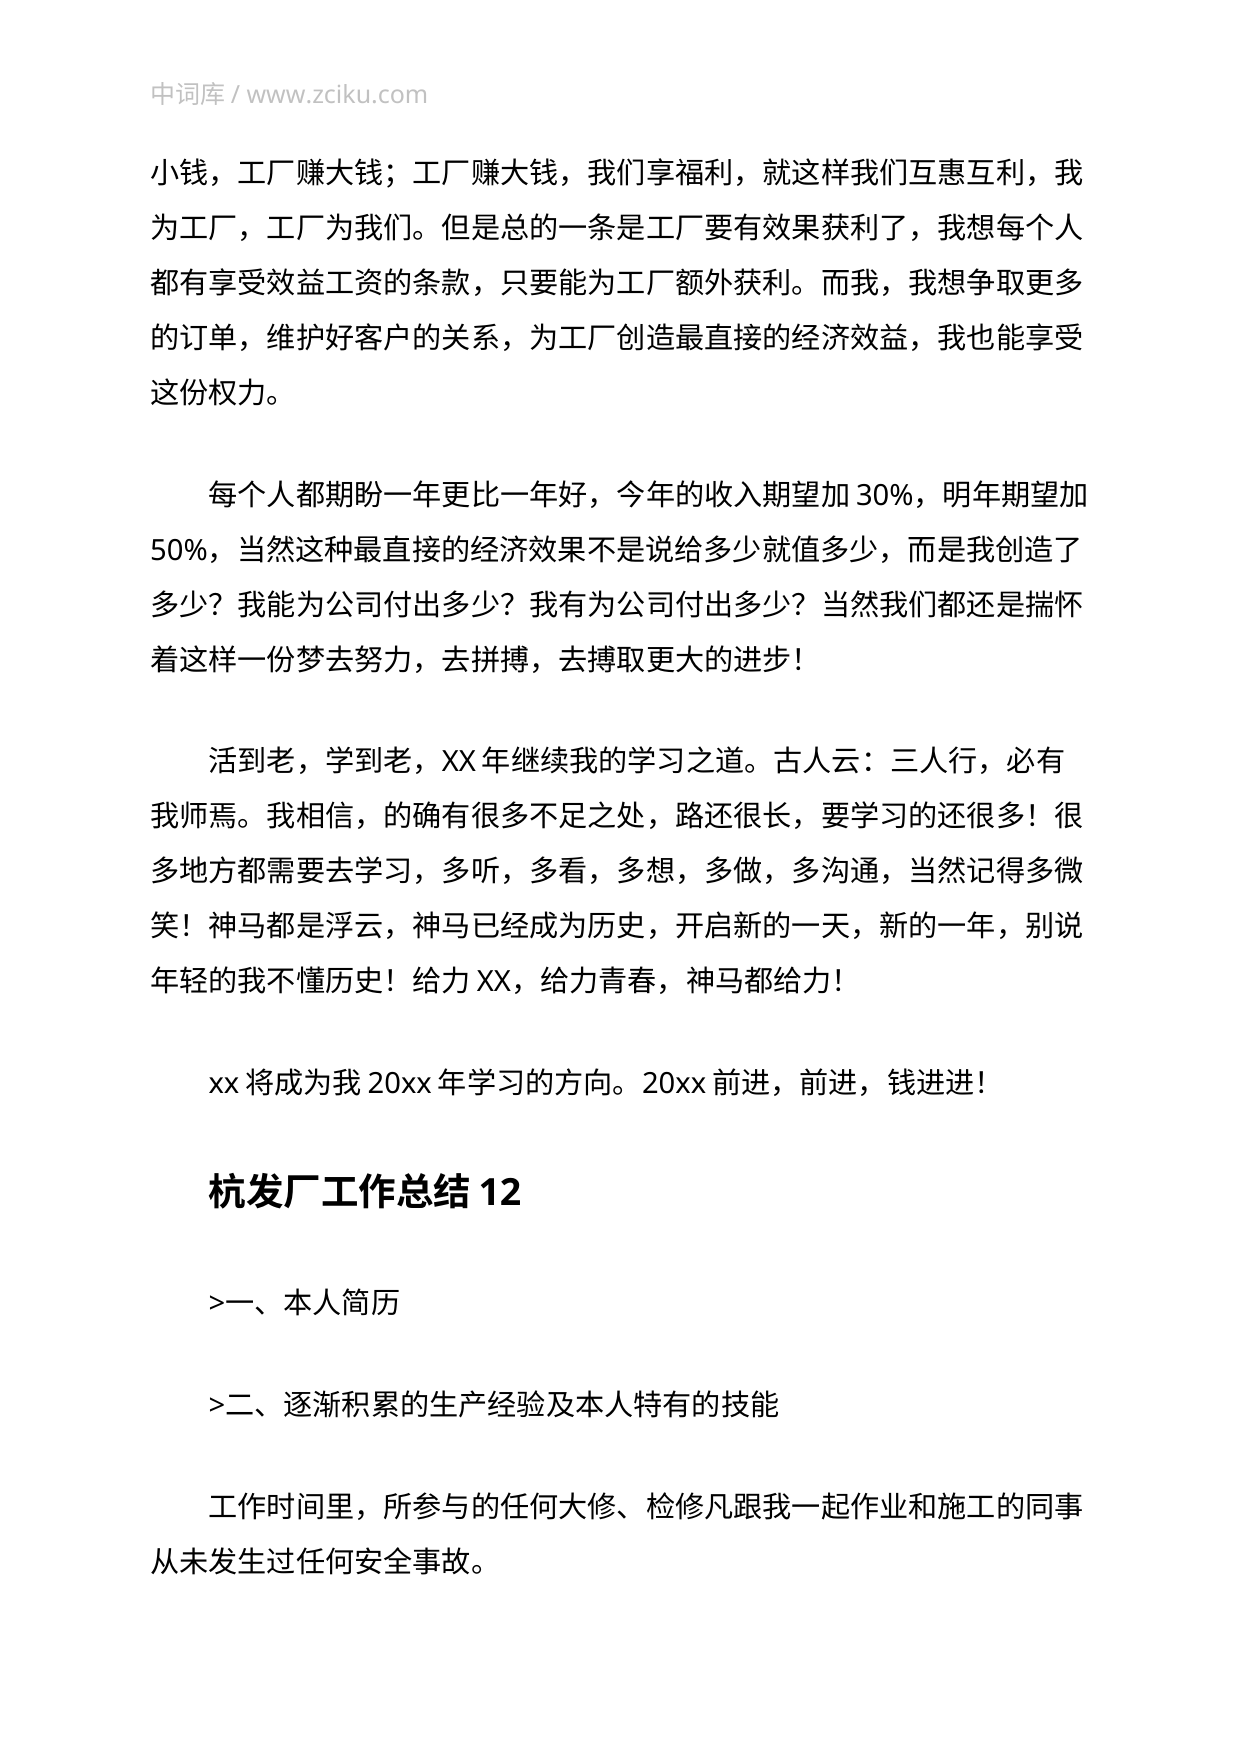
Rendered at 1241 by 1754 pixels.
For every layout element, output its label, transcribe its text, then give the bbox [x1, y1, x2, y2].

text >二、逐渐积累的生产经验及本人特有的技能 [150, 1381, 1090, 1424]
text >一、本人简历 [150, 1279, 1090, 1322]
text 每个人都期盼一年更比一年好，今年的收入期望加30%，明年期望加50%，当然这种最直接的经济效果不是说给多少就值多少，而是我创造了多少？我能为公司付出多少？我有为公司付出多少？当然我们都还是揣怀着这样一份梦去努力，去拼搏，去搏取更大的进步！ [150, 471, 1090, 678]
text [150, 150, 1090, 412]
text 工作时间里，所参与的任何大修、检修凡跟我一起作业和施工的同事从未发生过任何安全事故。 [150, 1483, 1090, 1580]
text 活到老，学到老，XX年继续我的学习之道。古人云：三人行，必有我师焉。我相信，的确有很多不足之处，路还很长，要学习的还很多！很多地方都需要去学习，多听，多看，多想，多做，多沟通，当然记得多微笑！神马都是浮云，神马已经成为历史，开启新的一天，新的一年，别说年轻的我不懂历史！给力XX，给力青春，神马都给力！ [150, 738, 1090, 1000]
text xx将成为我20xx年学习的方向。20xx前进，前进，钱进进！ [150, 1060, 1090, 1102]
text 杭发厂工作总结12 [150, 1162, 1090, 1216]
